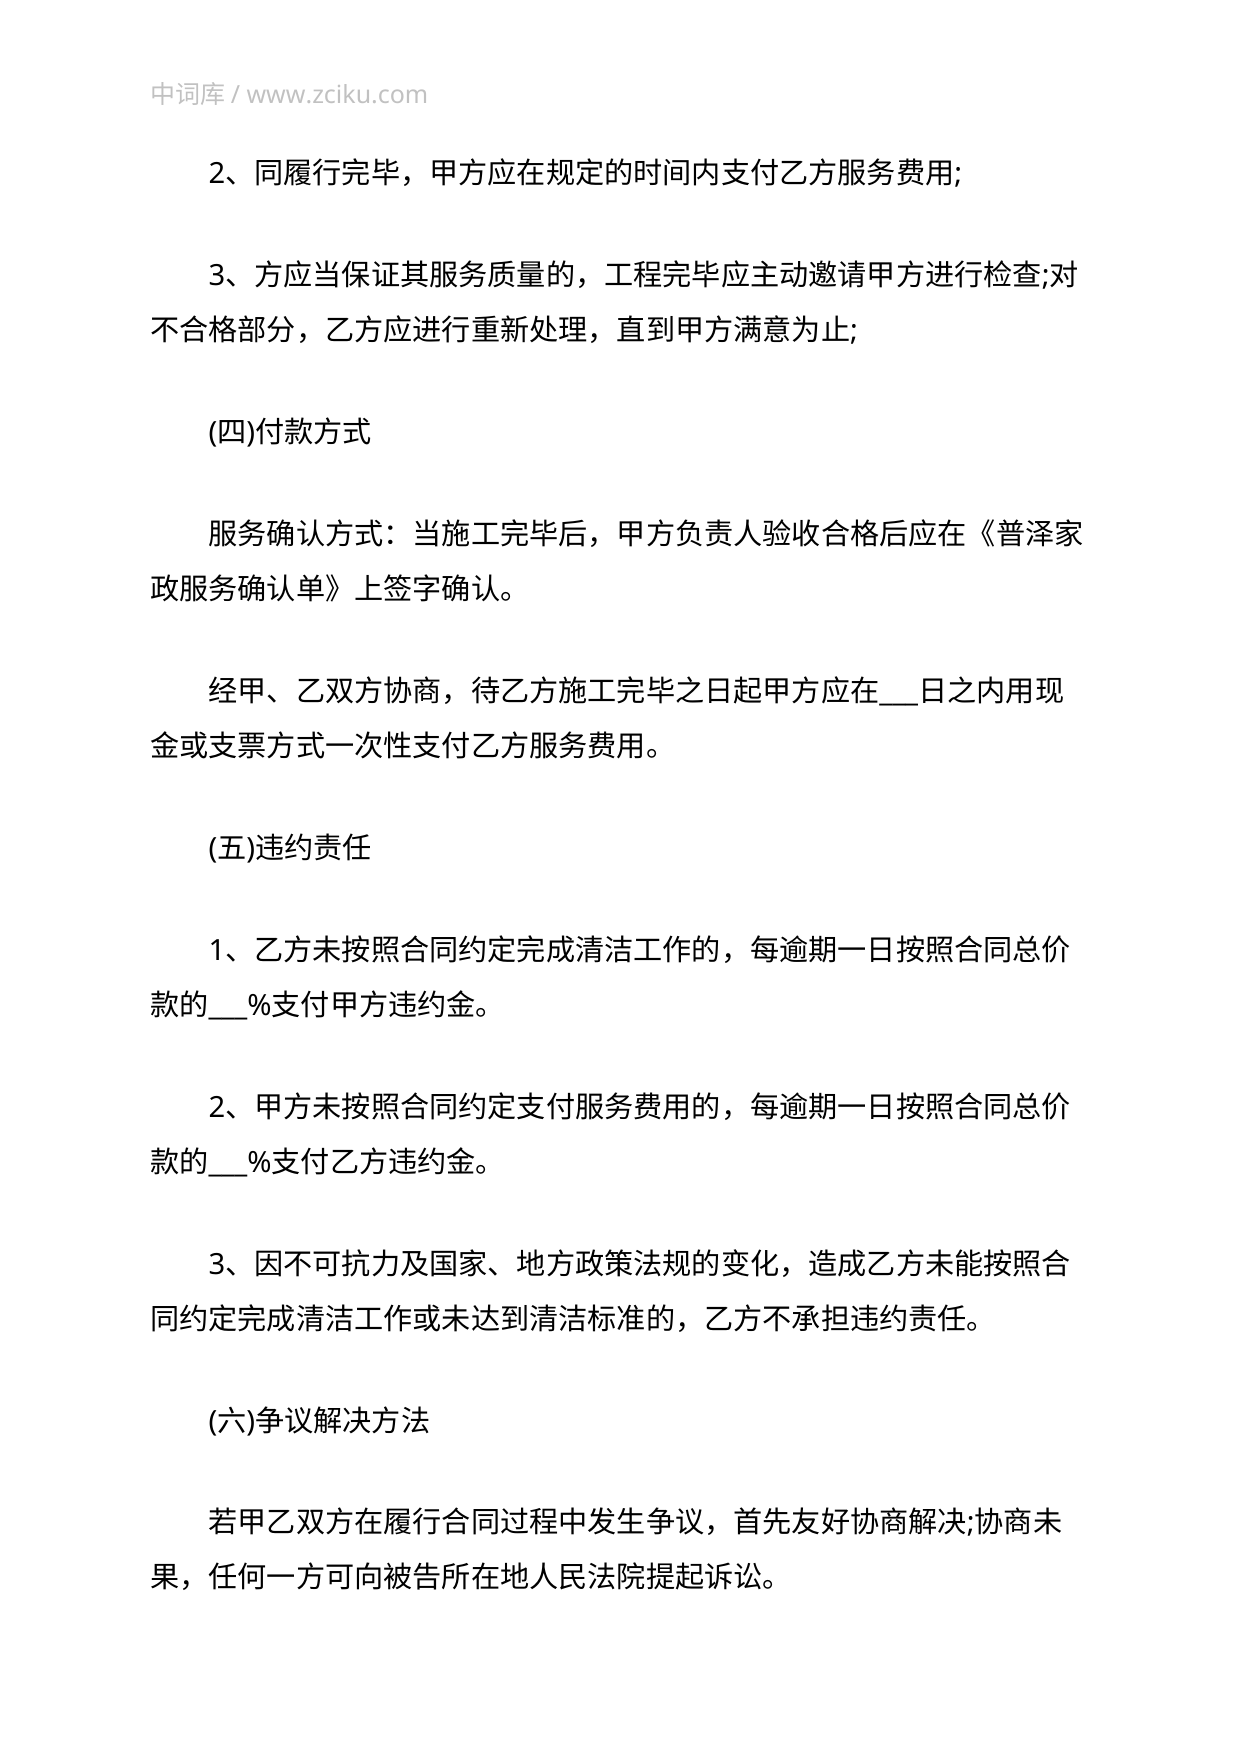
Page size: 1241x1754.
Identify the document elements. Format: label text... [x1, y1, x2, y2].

text 2、甲方未按照合同约定支付服务费用的，每逾期一日按照合同总价款的___%支付乙方违约金。 [150, 1083, 1090, 1181]
text (六)争议解决方法 [150, 1397, 1090, 1439]
text 3、方应当保证其服务质量的，工程完毕应主动邀请甲方进行检查;对不合格部分，乙方应进行重新处理，直到甲方满意为止; [150, 252, 1090, 349]
text 若甲乙双方在履行合同过程中发生争议，首先友好协商解决;协商未果，任何一方可向被告所在地人民法院提起诉讼。 [150, 1499, 1090, 1596]
text 服务确认方式：当施工完毕后，甲方负责人验收合格后应在《普泽家政服务确认单》上签字确认。 [150, 511, 1090, 608]
text 2、同履行完毕，甲方应在规定的时间内支付乙方服务费用; [150, 150, 1090, 192]
text (四)付款方式 [150, 409, 1090, 451]
text 经甲、乙双方协商，待乙方施工完毕之日起甲方应在___日之内用现金或支票方式一次性支付乙方服务费用。 [150, 668, 1090, 765]
text 1、乙方未按照合同约定完成清洁工作的，每逾期一日按照合同总价款的___%支付甲方违约金。 [150, 926, 1090, 1024]
text 3、因不可抗力及国家、地方政策法规的变化，造成乙方未能按照合同约定完成清洁工作或未达到清洁标准的，乙方不承担违约责任。 [150, 1240, 1090, 1338]
text (五)违约责任 [150, 824, 1090, 867]
